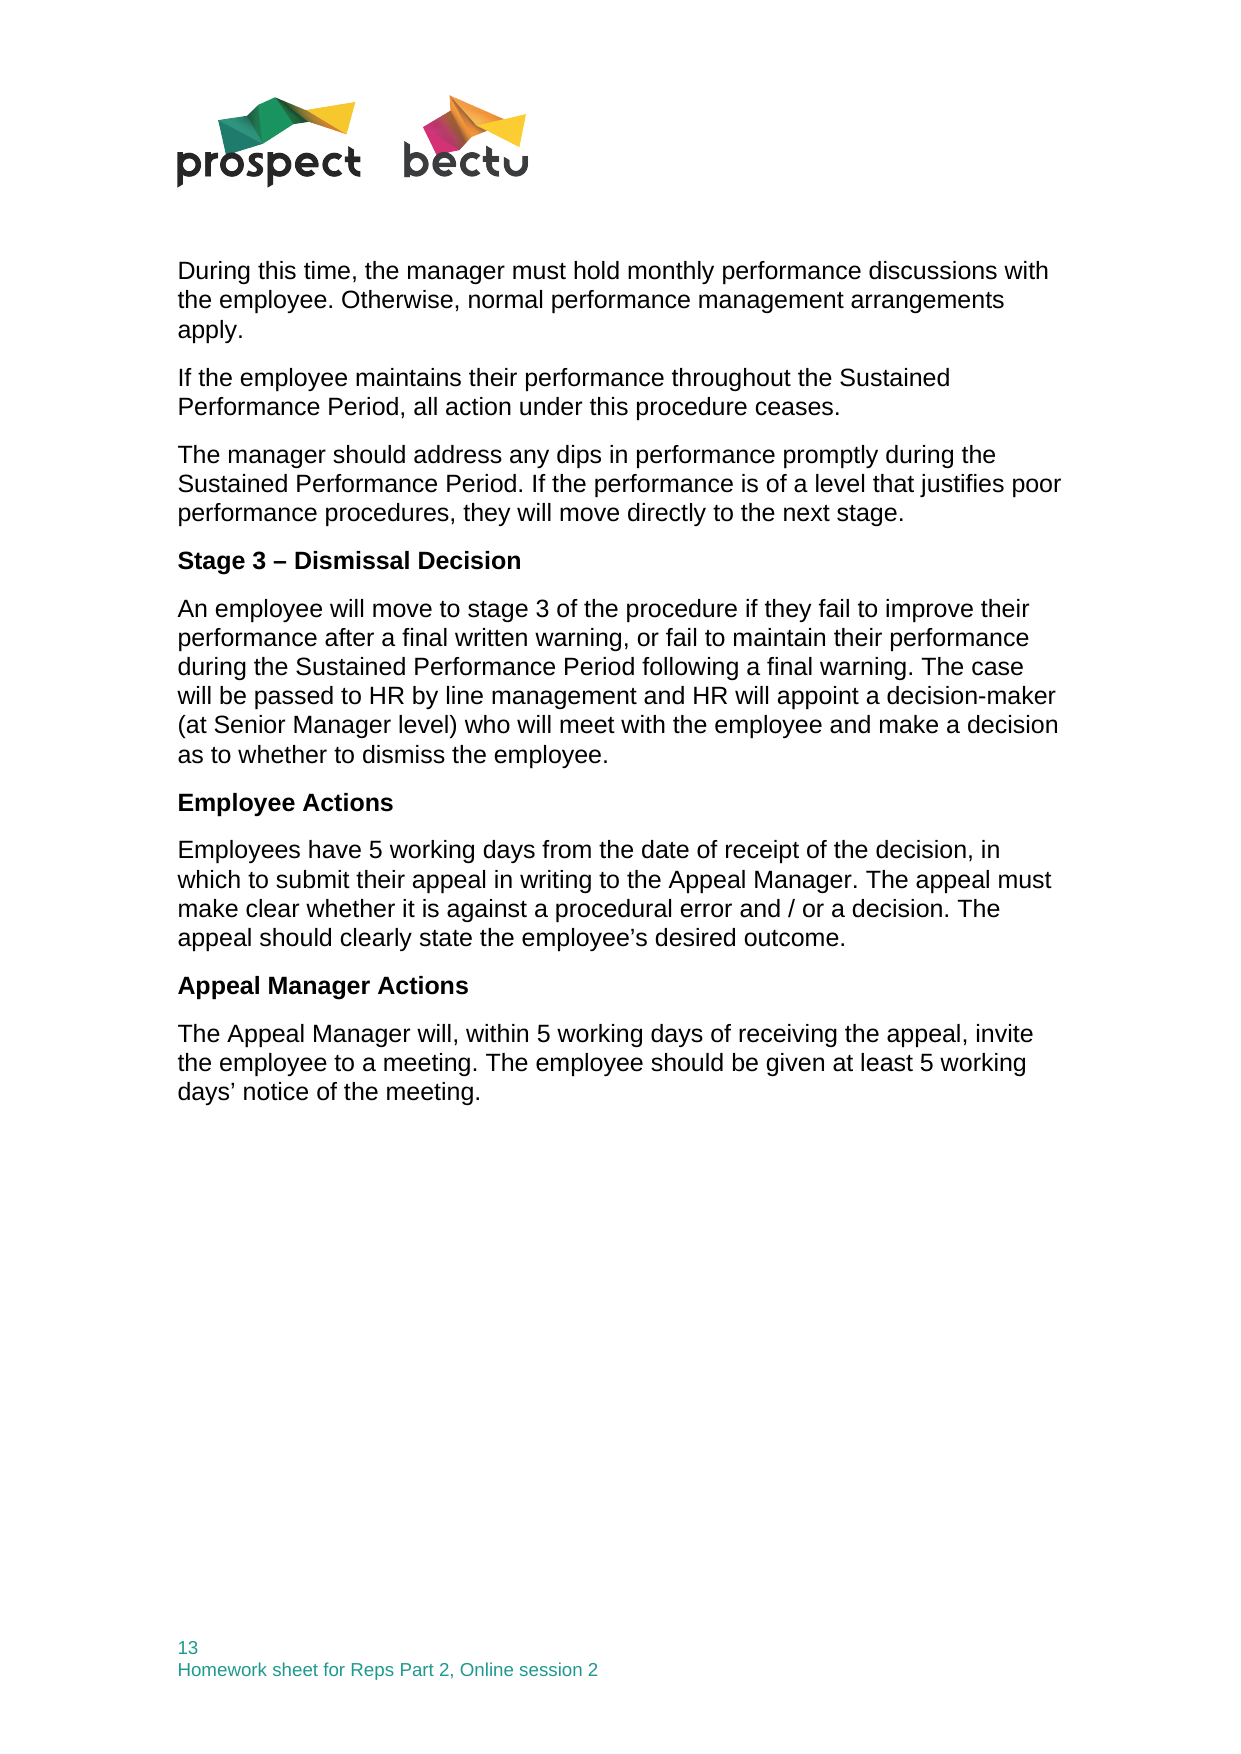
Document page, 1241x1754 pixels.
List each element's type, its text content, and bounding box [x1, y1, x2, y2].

text Employee Actions [177, 788, 1063, 817]
text Employees have 5 working days from the date of receipt of the decision, in which to submit their appeal in writing to the Appeal Manager. The appeal must make clear whether it is against a procedural error and / or a decision. The appeal should clearly state the employee’s desired outcome. [177, 836, 1063, 952]
text During this time, the manager must hold monthly performance discussions with the employee. Otherwise, normal performance management arrangements apply. [177, 256, 1063, 344]
picture [177, 96, 361, 188]
text The Appeal Manager will, within 5 working days of receiving the appeal, invite the employee to a meeting. The employee should be given at least 5 working days’ notice of the meeting. [177, 1019, 1063, 1106]
text If the employee maintains their performance throughout the Sustained Performance Period, all action under this procedure ceases. [177, 363, 1063, 421]
text Appeal Manager Actions [177, 971, 1063, 1000]
picture [373, 94, 559, 188]
text The manager should address any dips in performance promptly during the Sustained Performance Period. If the performance is of a level that justifies poor performance procedures, they will move directly to the next stage. [177, 440, 1063, 527]
text Stage 3 – Dismissal Decision [177, 546, 1063, 575]
text An employee will move to stage 3 of the procedure if they fail to improve their performance after a final written warning, or fail to maintain their performance during the Sustained Performance Period following a final warning. The case will be passed to HR by line management and HR will appoint a decision-maker (at Senior Manager level) who will meet with the employee and make a decision as to whether to dismiss the employee. [177, 594, 1063, 769]
